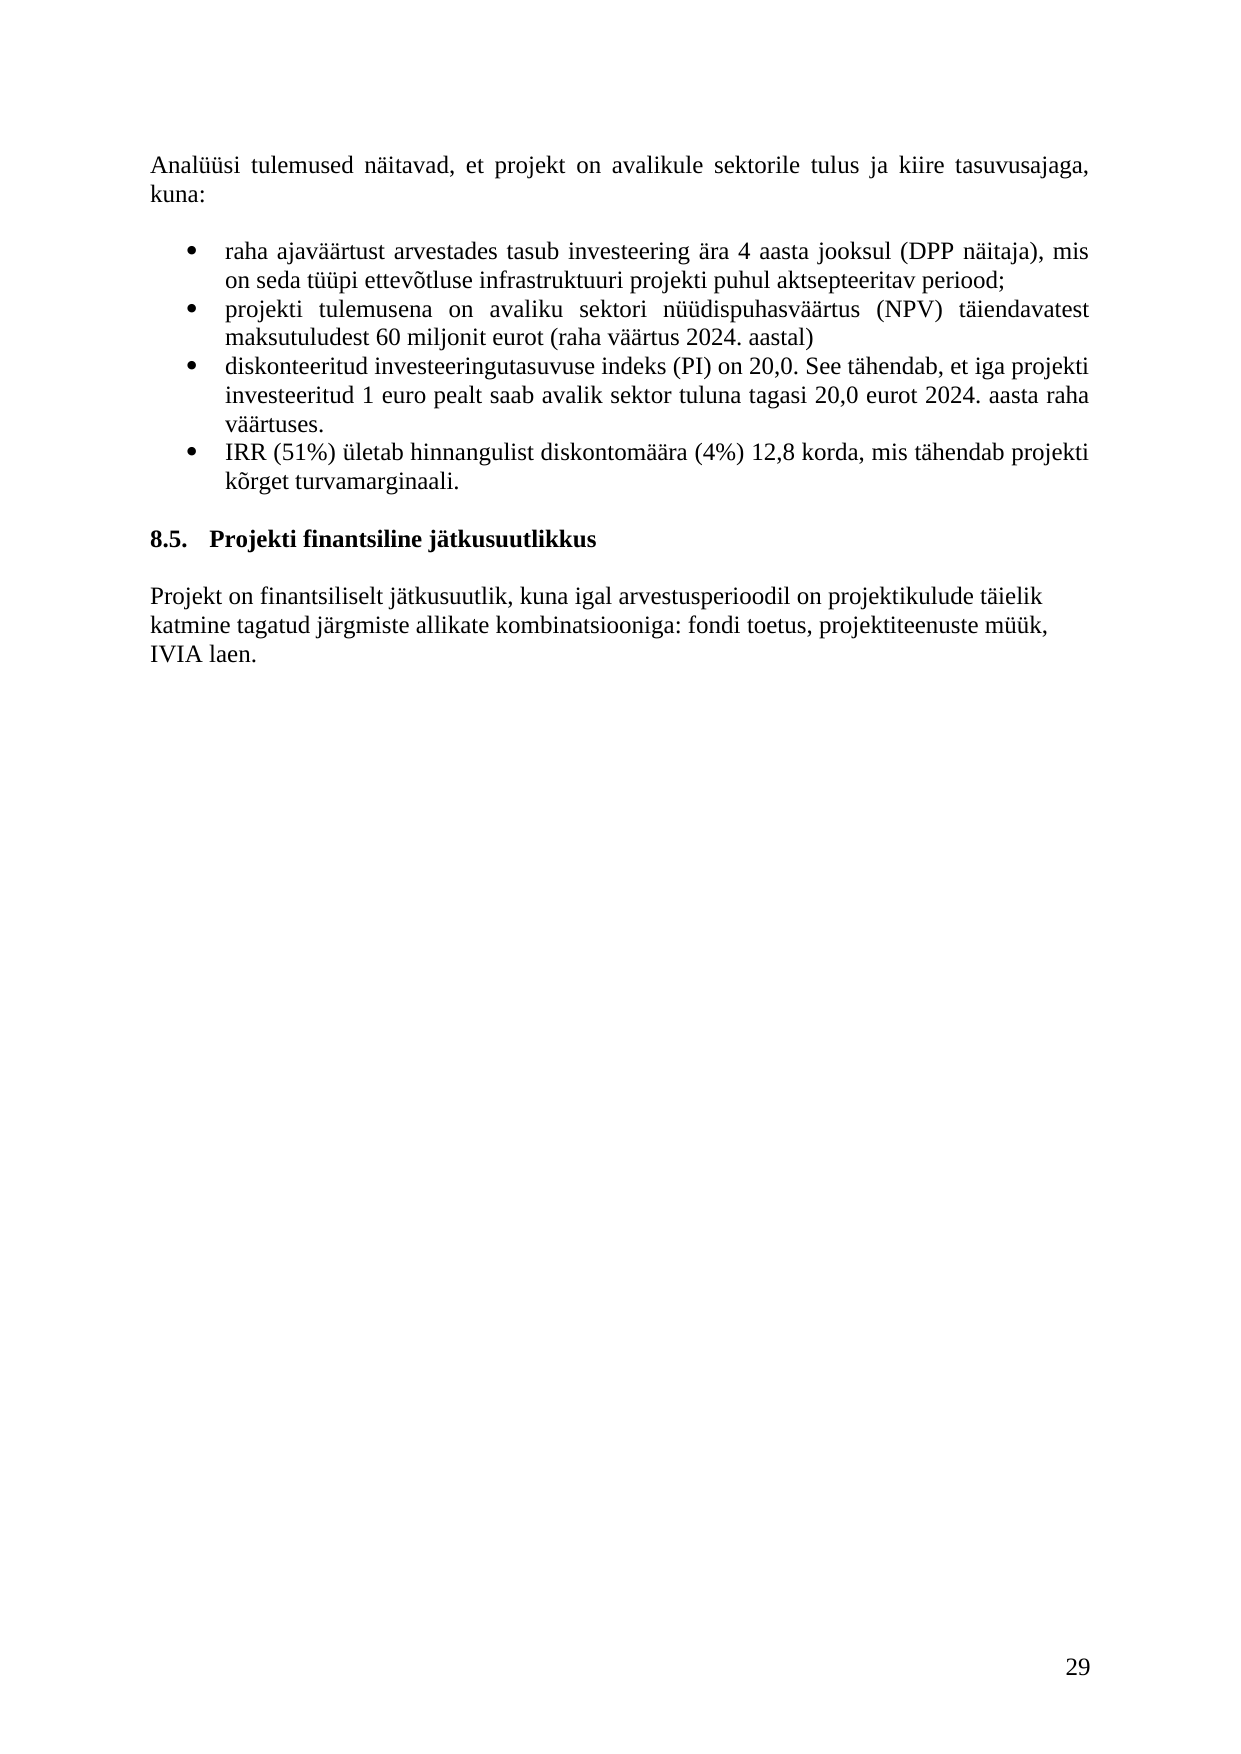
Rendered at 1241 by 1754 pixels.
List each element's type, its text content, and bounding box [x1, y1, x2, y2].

list projekti tulemusena on avaliku sektori nüüdispuhasväärtus (NPV) täiendavatest maksutuludest 60 miljonit eurot (raha väärtus 2024. aastal) [187, 294, 1090, 351]
text Projekt on finantsiliselt jätkusuutlik, kuna igal arvestusperioodil on projektikulude täielik katmine tagatud järgmiste allikate kombinatsiooniga: fondi toetus, projektiteenuste müük, IVIA laen. [150, 581, 1090, 667]
text Analüüsi tulemused näitavad, et projekt on avalikule sektorile tulus ja kiire tasuvusajaga, kuna: [150, 150, 1090, 207]
subtitle Projekti finantsiline jätkusuutlikkus [150, 524, 1090, 552]
list raha ajaväärtust arvestades tasub investeering ära 4 aasta jooksul (DPP näitaja), mis on seda tüüpi ettevõtluse infrastruktuuri projekti puhul aktsepteeritav periood; [187, 236, 1090, 294]
list IRR (51%) ületab hinnangulist diskontomäära (4%) 12,8 korda, mis tähendab projekti kõrget turvamarginaali. [187, 437, 1090, 495]
list diskonteeritud investeeringutasuvuse indeks (PI) on 20,0. See tähendab, et iga projekti investeeritud 1 euro pealt saab avalik sektor tuluna tagasi 20,0 eurot 2024. aasta raha väärtuses. [187, 351, 1090, 437]
